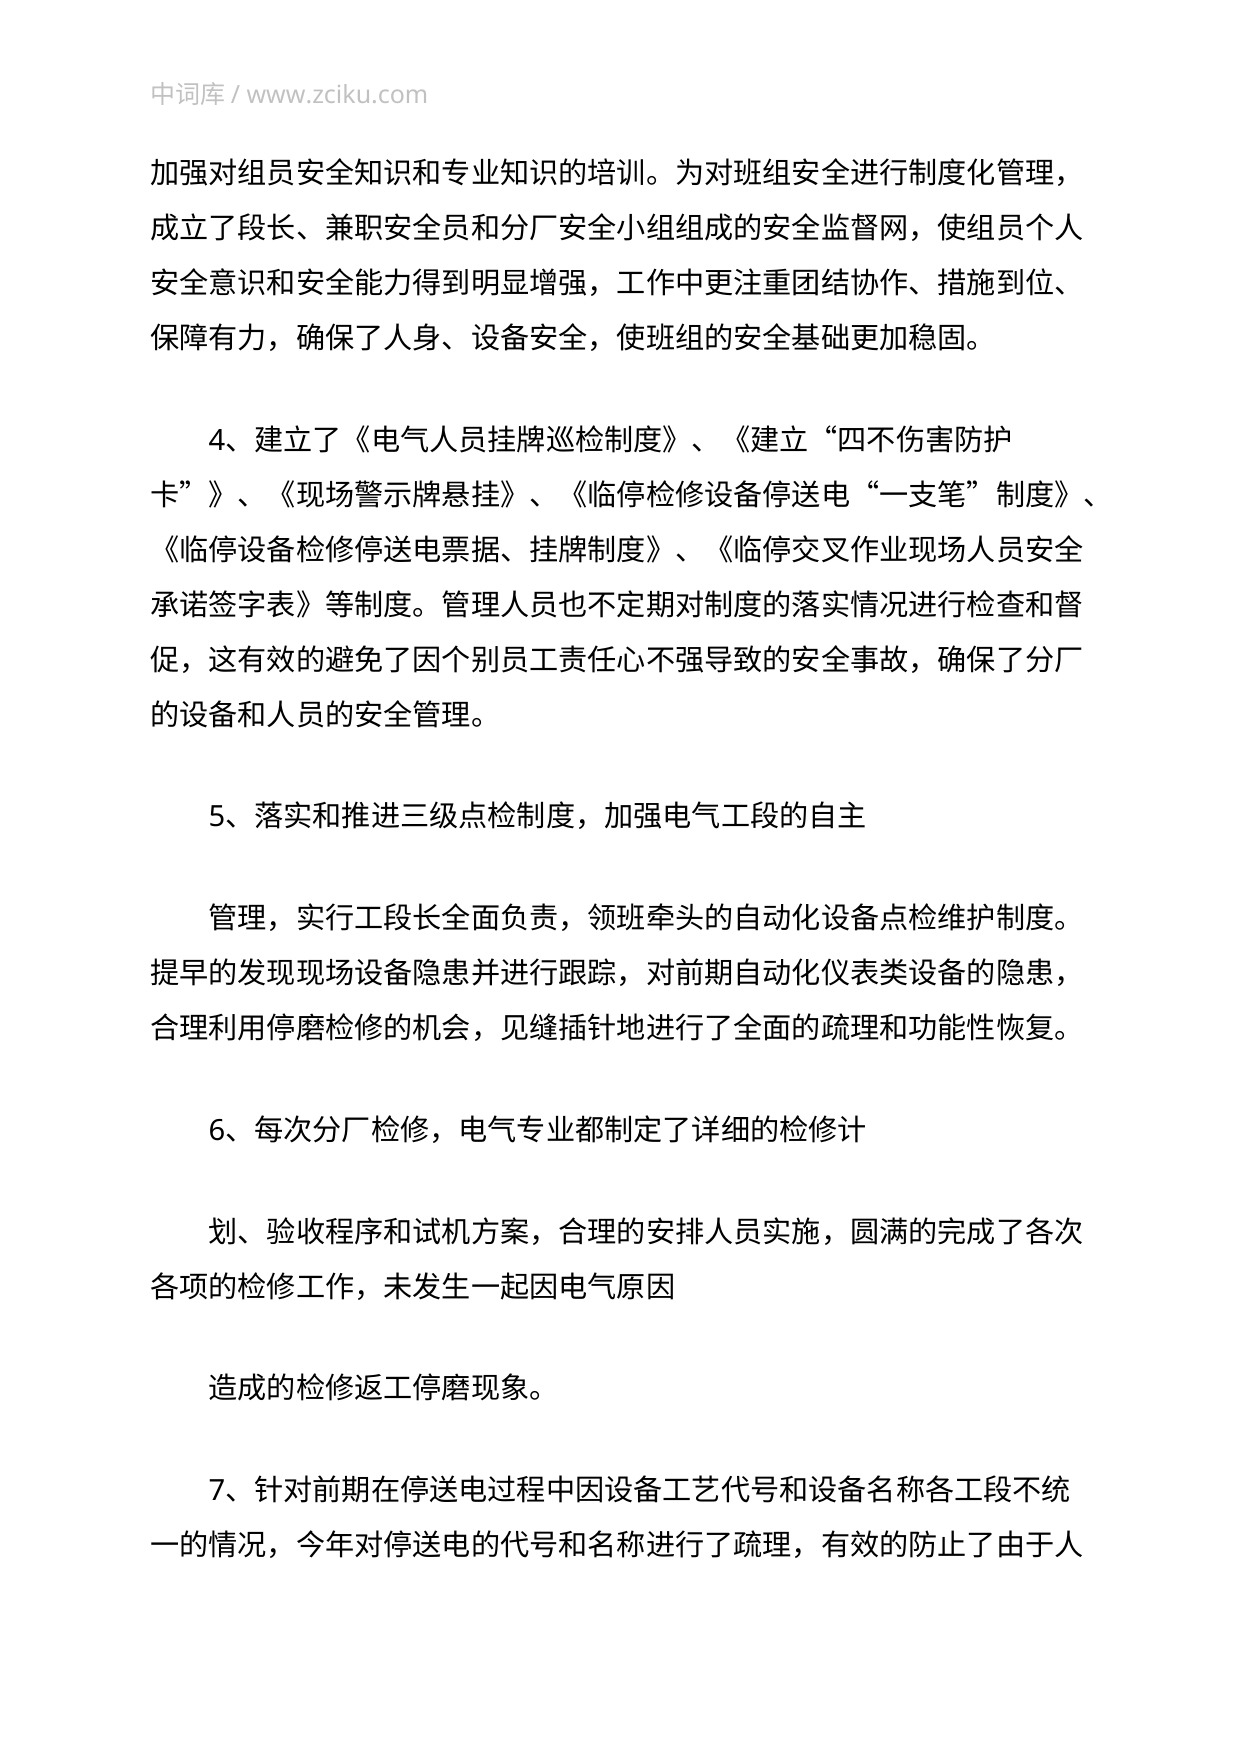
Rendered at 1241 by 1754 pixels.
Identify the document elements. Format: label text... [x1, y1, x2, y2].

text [150, 150, 1090, 357]
text 6、每次分厂检修，电气专业都制定了详细的检修计 [150, 1106, 1090, 1149]
text 造成的检修返工停磨现象。 [150, 1365, 1090, 1407]
text 4、建立了《电气人员挂牌巡检制度》、《建立“四不伤害防护卡”》、《现场警示牌悬挂》、《临停检修设备停送电“一支笔”制度》、《临停设备检修停送电票据、挂牌制度》、《临停交叉作业现场人员安全承诺签字表》等制度。管理人员也不定期对制度的落实情况进行检查和督促，这有效的避免了因个别员工责任心不强导致的安全事故，确保了分厂的设备和人员的安全管理。 [150, 416, 1090, 733]
text 5、落实和推进三级点检制度，加强电气工段的自主 [150, 793, 1090, 835]
text 划、验收程序和试机方案，合理的安排人员实施，圆满的完成了各次各项的检修工作，未发生一起因电气原因 [150, 1208, 1090, 1306]
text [150, 1467, 1090, 1564]
text 管理，实行工段长全面负责，领班牵头的自动化设备点检维护制度。提早的发现现场设备隐患并进行跟踪，对前期自动化仪表类设备的隐患，合理利用停磨检修的机会，见缝插针地进行了全面的疏理和功能性恢复。 [150, 895, 1090, 1047]
